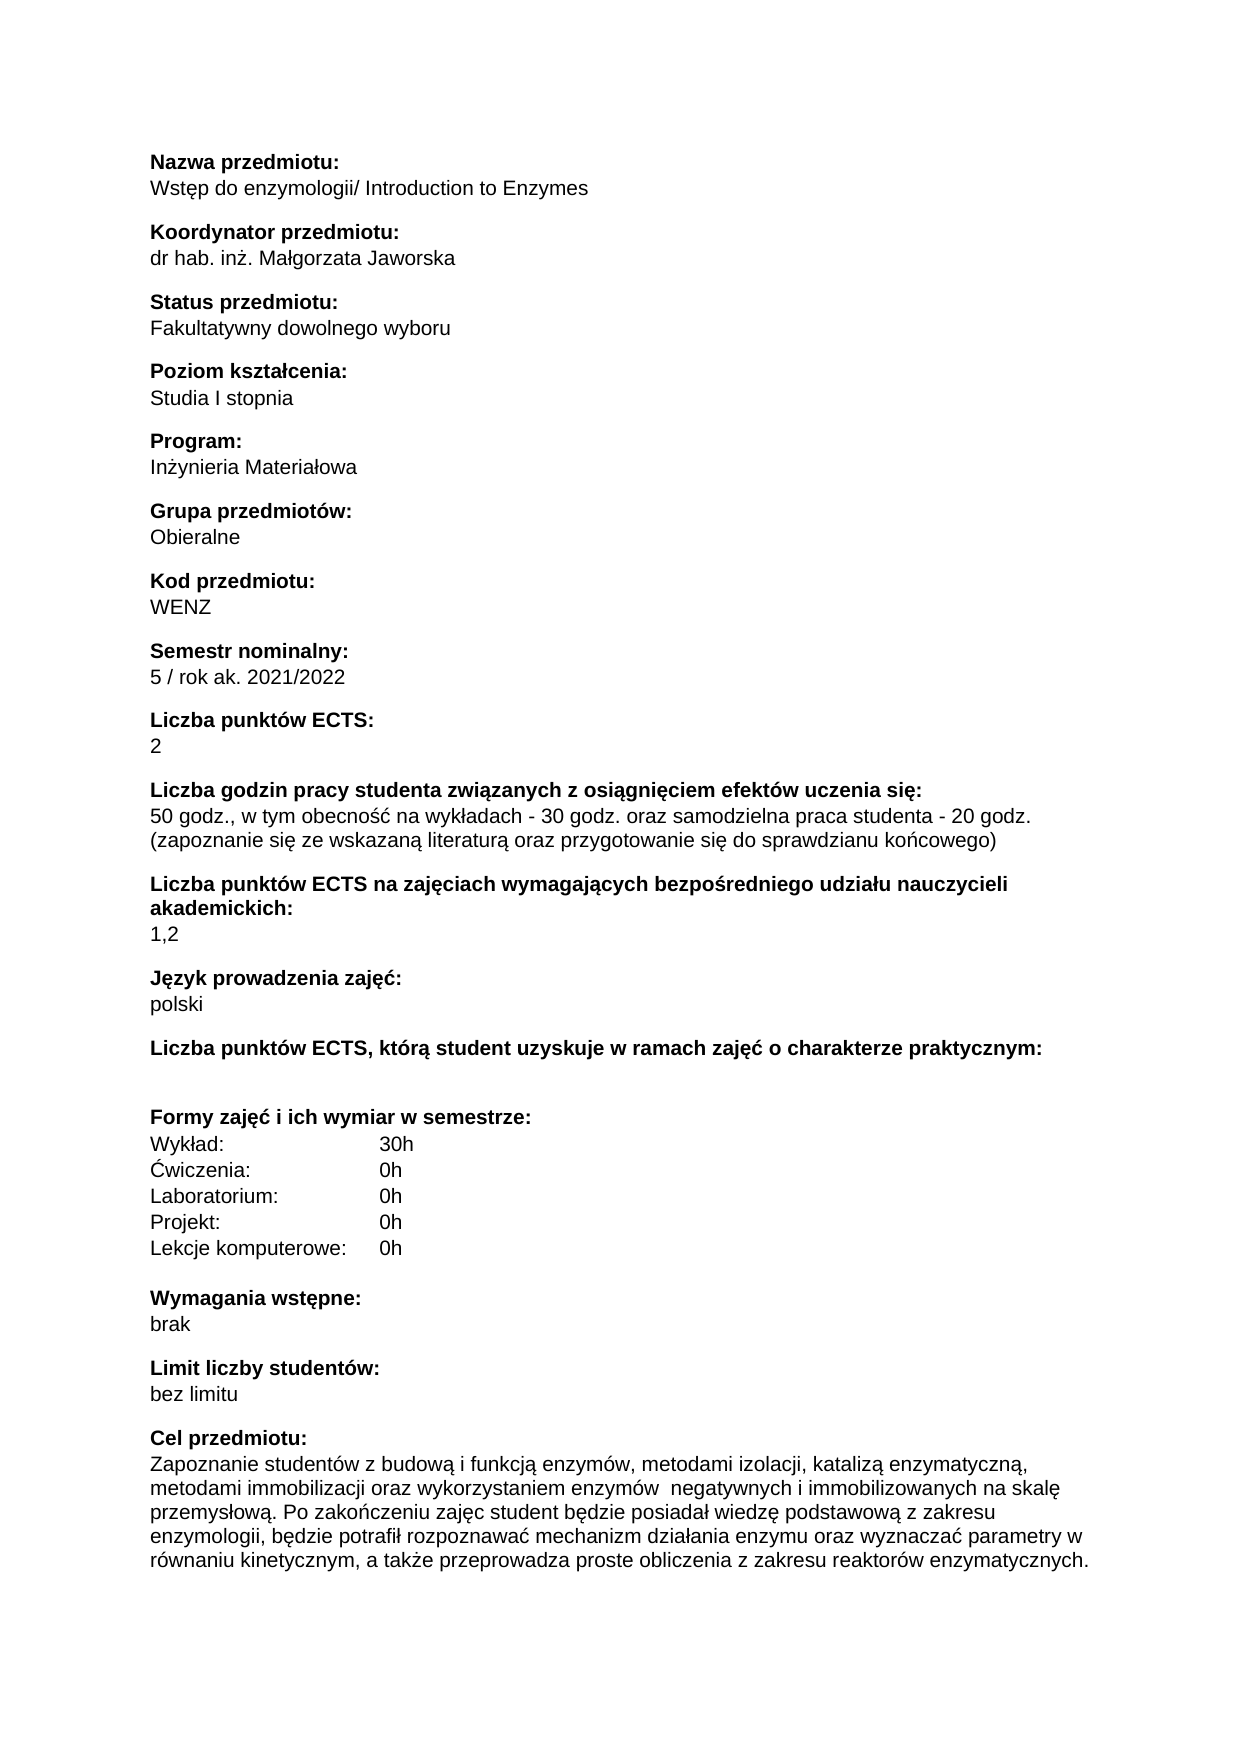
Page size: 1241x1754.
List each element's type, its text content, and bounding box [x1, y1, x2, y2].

text Liczba punktów ECTS na zajęciach wymagających bezpośredniego udziału nauczycieli akademickich: [150, 872, 1090, 920]
text Kod przedmiotu: [150, 569, 1090, 593]
text Semestr nominalny: [150, 638, 1090, 662]
text Formy zajęć i ich wymiar w semestrze: [150, 1105, 1090, 1129]
text brak [150, 1312, 1090, 1336]
text Program: [150, 429, 1090, 453]
text Inżynieria Materiałowa [150, 455, 1090, 479]
text Cel przedmiotu: [150, 1426, 1090, 1449]
text Liczba godzin pracy studenta związanych z osiągnięciem efektów uczenia się: [150, 778, 1090, 802]
text Wymagania wstępne: [150, 1286, 1090, 1310]
table_cell 0h [369, 1234, 597, 1260]
table_cell Lekcje komputerowe: [140, 1236, 367, 1260]
text WENZ [150, 595, 1090, 619]
text polski [150, 992, 1090, 1016]
table_header 30h [369, 1132, 597, 1156]
table_cell Projekt: [140, 1210, 367, 1234]
text Koordynator przedmiotu: [150, 220, 1090, 244]
text Zapoznanie studentów z budową i funkcją enzymów, metodami izolacji, katalizą enzymatyczną, metodami immobilizacji oraz wykorzystaniem enzymów negatywnych i immobilizowanych na skalę przemysłową. Po zakończeniu zajęc student będzie posiadał wiedzę podstawową z zakresu enzymologii, będzie potrafił rozpoznawać mechanizm działania enzymu oraz wyznaczać parametry w równaniu kinetycznym, a także przeprowadza proste obliczenia z zakresu reaktorów enzymatycznych. [150, 1452, 1090, 1571]
table_cell 0h [369, 1208, 597, 1234]
text Status przedmiotu: [150, 289, 1090, 313]
text Nazwa przedmiotu: [150, 150, 1090, 174]
table_header Wykład: [140, 1132, 367, 1156]
text Grupa przedmiotów: [150, 499, 1090, 523]
text 2 [150, 734, 1090, 758]
text Studia I stopnia [150, 385, 1090, 409]
table_cell 0h [369, 1182, 597, 1208]
text 1,2 [150, 922, 1090, 946]
text Liczba punktów ECTS: [150, 708, 1090, 732]
text Fakultatywny dowolnego wyboru [150, 316, 1090, 339]
text Wstęp do enzymologii/ Introduction to Enzymes [150, 176, 1090, 200]
table_cell Ćwiczenia: [140, 1158, 367, 1182]
text Język prowadzenia zajęć: [150, 966, 1090, 989]
text Obieralne [150, 525, 1090, 549]
table_cell Laboratorium: [140, 1184, 367, 1208]
text 5 / rok ak. 2021/2022 [150, 664, 1090, 688]
text Liczba punktów ECTS, którą student uzyskuje w ramach zajęć o charakterze praktycznym: [150, 1035, 1090, 1059]
text dr hab. inż. Małgorzata Jaworska [150, 246, 1090, 270]
text 50 godz., w tym obecność na wykładach - 30 godz. oraz samodzielna praca studenta - 20 godz. (zapoznanie się ze wskazaną literaturą oraz przygotowanie się do sprawdzianu końcowego) [150, 804, 1090, 852]
text bez limitu [150, 1382, 1090, 1406]
text Limit liczby studentów: [150, 1356, 1090, 1380]
text Poziom kształcenia: [150, 359, 1090, 383]
table_cell 0h [369, 1156, 597, 1182]
